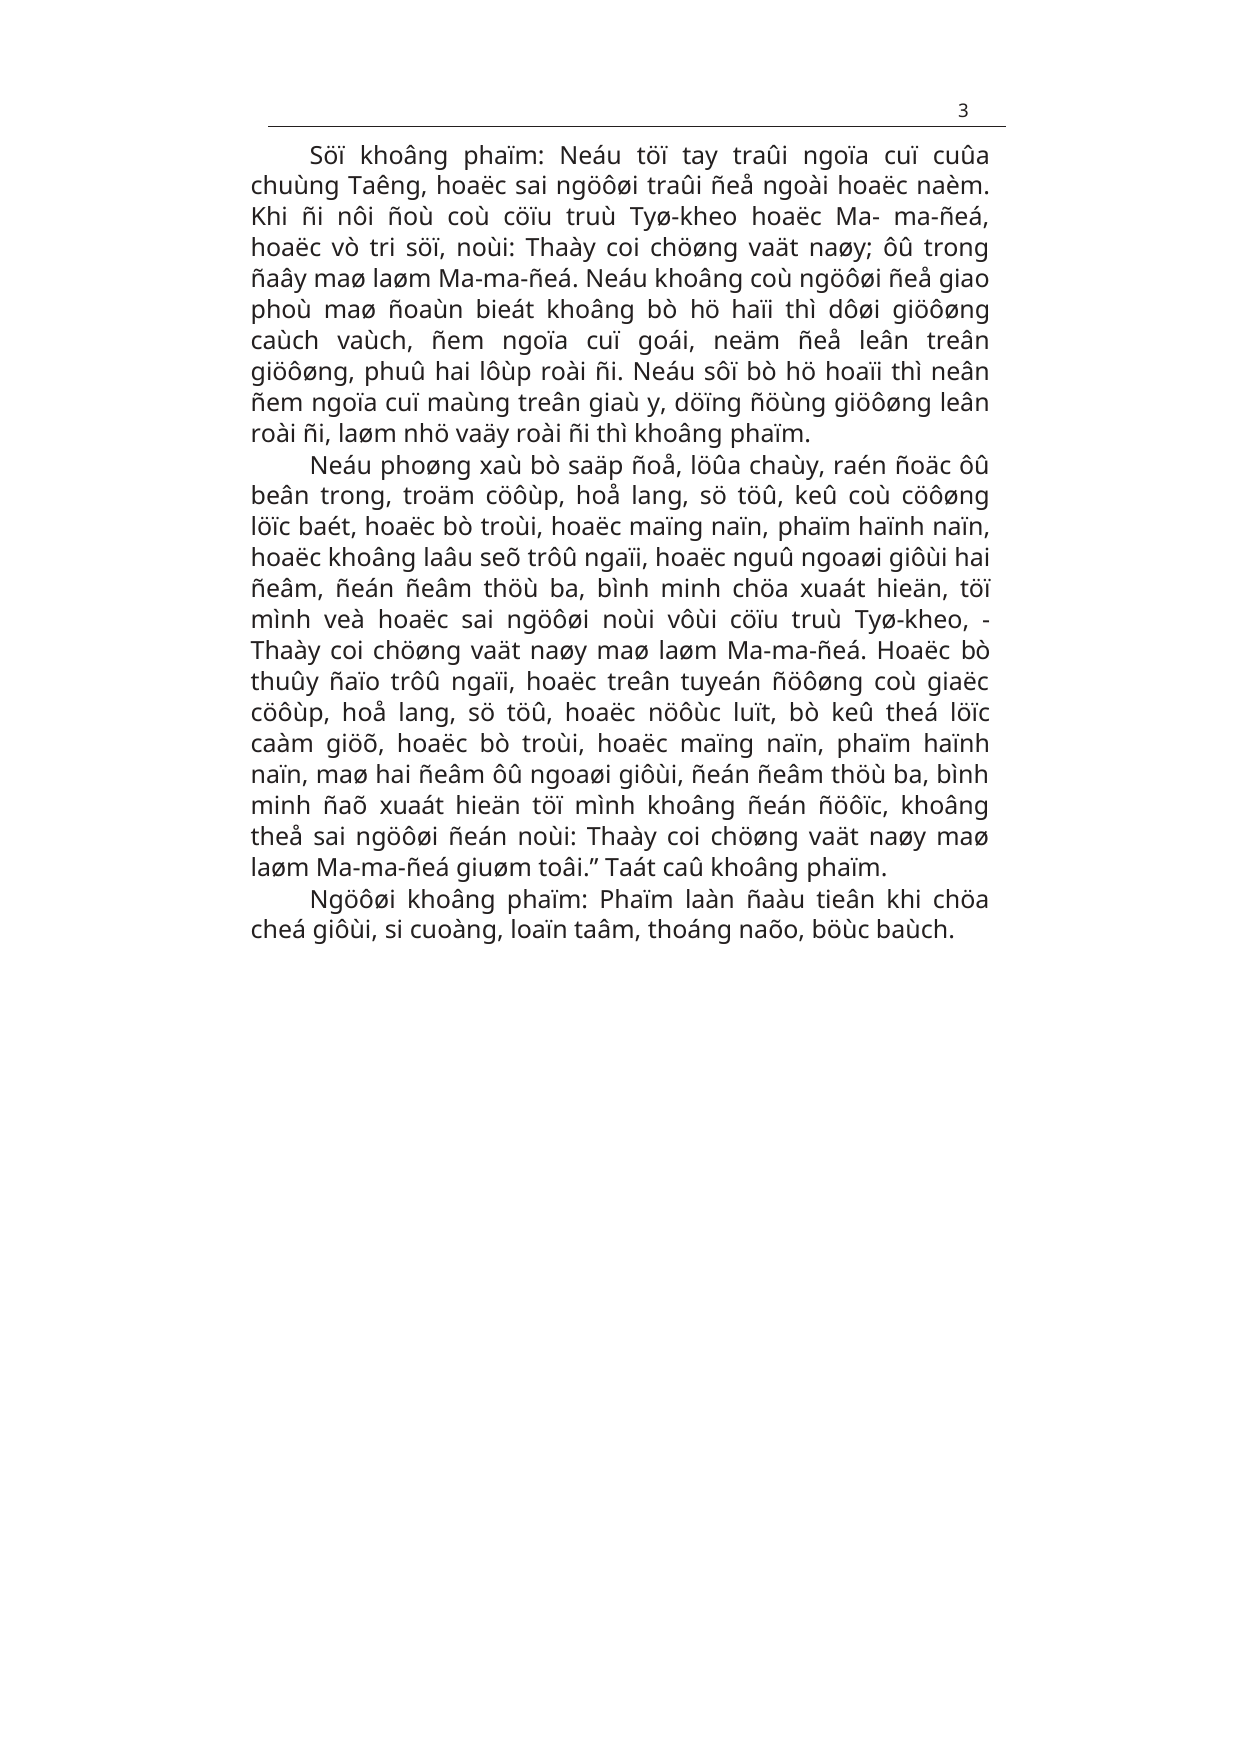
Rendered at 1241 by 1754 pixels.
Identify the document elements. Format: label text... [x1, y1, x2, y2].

text Söï khoâng phaïm: Neáu töï tay traûi ngoïa cuï cuûa chuùng Taêng, hoaëc sai ngöôøi traûi ñeå ngoài hoaëc naèm. Khi ñi nôi ñoù coù cöïu truù Tyø-kheo hoaëc Ma- ma-ñeá, hoaëc vò tri söï, noùi: Thaày coi chöøng vaät naøy; ôû trong ñaây maø laøm Ma-ma-ñeá. Neáu khoâng coù ngöôøi ñeå giao phoù maø ñoaùn bieát khoâng bò hö haïi thì dôøi giöôøng caùch vaùch, ñem ngoïa cuï goái, neäm ñeå leân treân giöôøng, phuû hai lôùp roài ñi. Neáu sôï bò hö hoaïi thì neân ñem ngoïa cuï maùng treân giaù y, döïng ñöùng giöôøng leân roài ñi, laøm nhö vaäy roài ñi thì khoâng phaïm. [250, 139, 990, 450]
text Neáu phoøng xaù bò saäp ñoå, löûa chaùy, raén ñoäc ôû beân trong, troäm cöôùp, hoå lang, sö töû, keû coù cöôøng löïc baét, hoaëc bò troùi, hoaëc maïng naïn, phaïm haïnh naïn, hoaëc khoâng laâu seõ trôû ngaïi, hoaëc nguû ngoaøi giôùi hai ñeâm, ñeán ñeâm thöù ba, bình minh chöa xuaát hieän, töï mình veà hoaëc sai ngöôøi noùi vôùi cöïu truù Tyø-kheo, - Thaày coi chöøng vaät naøy maø laøm Ma-ma-ñeá. Hoaëc bò thuûy ñaïo trôû ngaïi, hoaëc treân tuyeán ñöôøng coù giaëc cöôùp, hoå lang, sö töû, hoaëc nöôùc luït, bò keû theá löïc caàm giöõ, hoaëc bò troùi, hoaëc maïng naïn, phaïm haïnh naïn, maø hai ñeâm ôû ngoaøi giôùi, ñeán ñeâm thöù ba, bình minh ñaõ xuaát hieän töï mình khoâng ñeán ñöôïc, khoâng theå sai ngöôøi ñeán noùi: Thaày coi chöøng vaät naøy maø laøm Ma-ma-ñeá giuøm toâi.” Taát caû khoâng phaïm. [250, 450, 990, 884]
text 3 [175, 97, 968, 123]
text Ngöôøi khoâng phaïm: Phaïm laàn ñaàu tieân khi chöa cheá giôùi, si cuoàng, loaïn taâm, thoáng naõo, böùc baùch. [250, 884, 990, 946]
